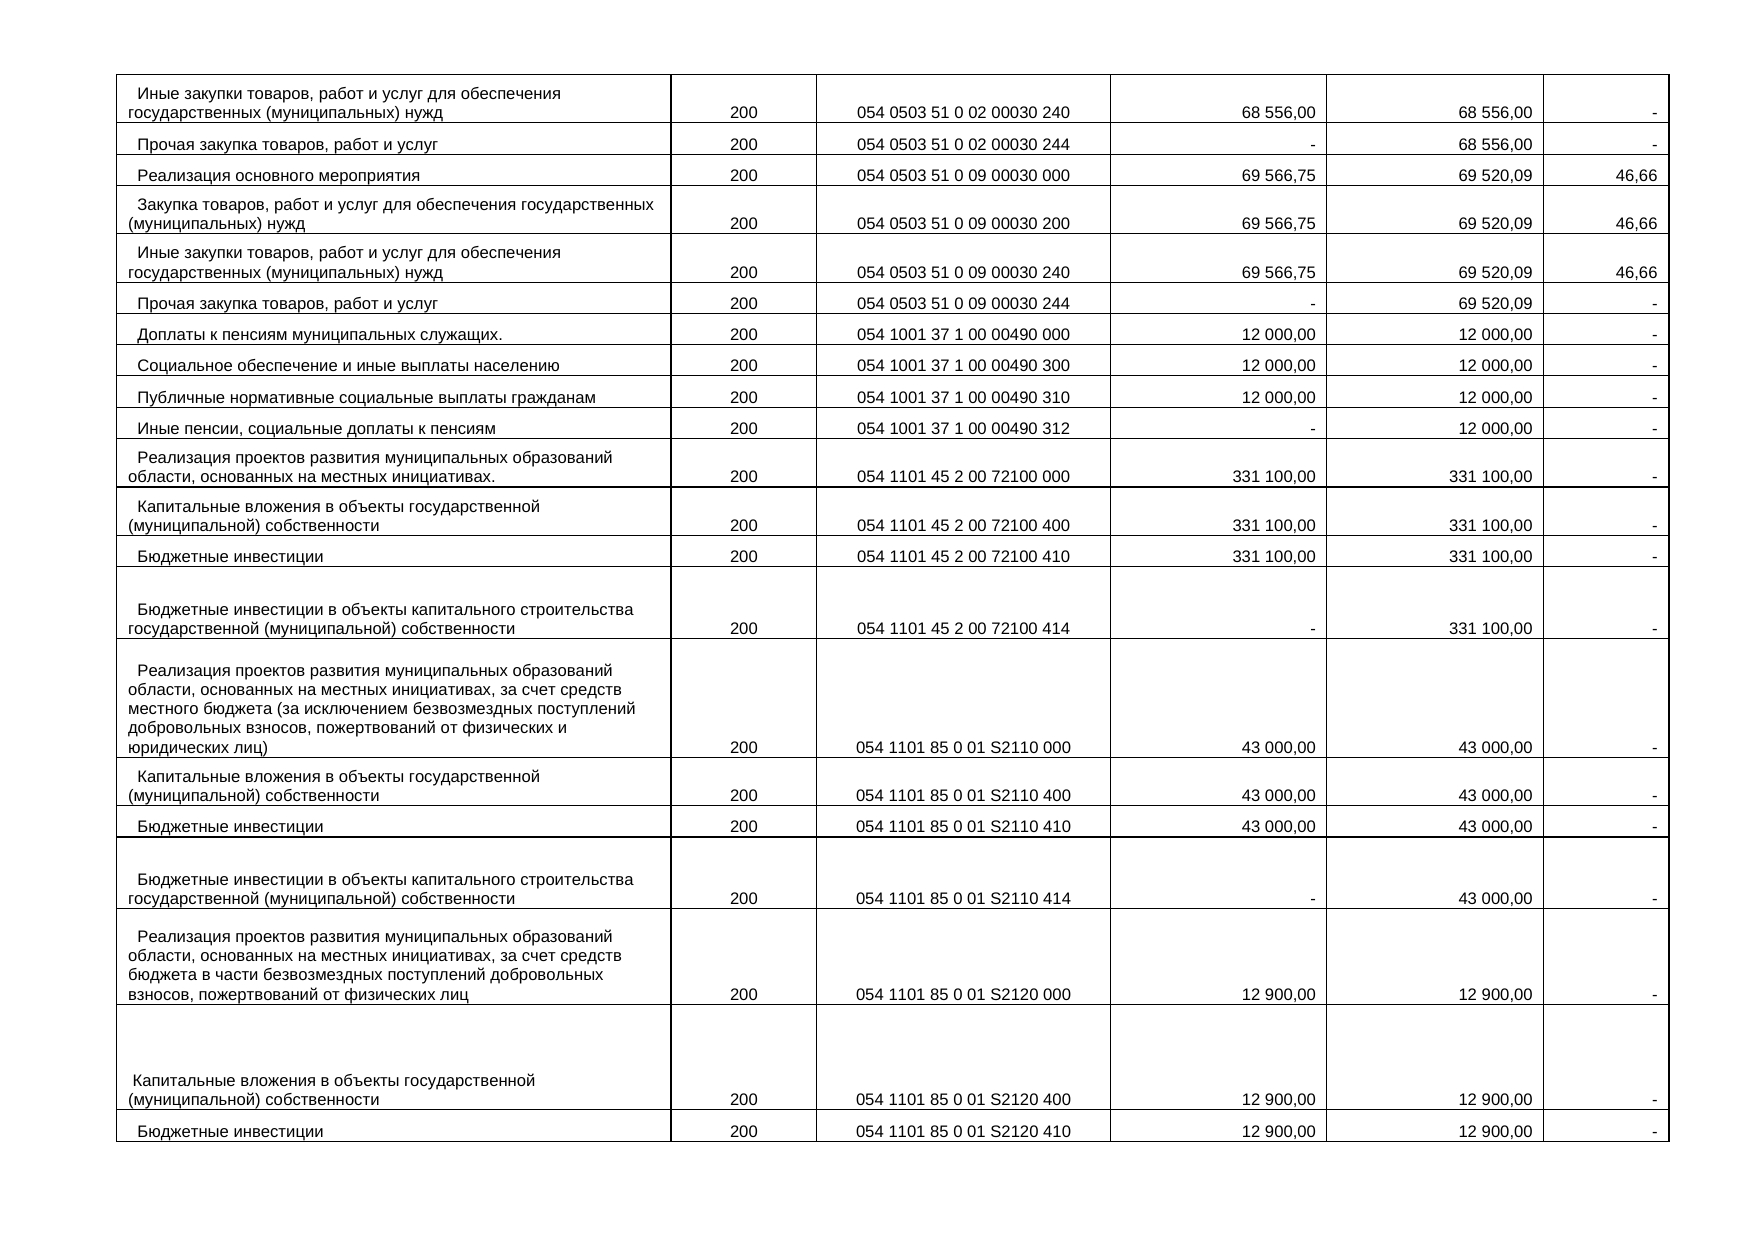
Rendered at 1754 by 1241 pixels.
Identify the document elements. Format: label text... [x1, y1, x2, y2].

table_cell - [1544, 75, 1668, 122]
table_cell 200 [672, 283, 816, 313]
table_cell - [1111, 123, 1326, 153]
table_cell 054 0503 51 0 02 00030 240 [817, 75, 1110, 122]
table_cell 43 000,00 [1327, 639, 1543, 757]
table_cell 69 566,75 [1111, 234, 1326, 282]
table_cell - [1111, 838, 1326, 908]
table_cell 200 [672, 376, 816, 407]
table_cell 331 100,00 [1327, 536, 1543, 566]
table_cell 054 1101 85 0 01 S2110 414 [817, 838, 1110, 908]
table_cell Реализация проектов развития муниципальных образований области, основанных на местных инициативах. [117, 439, 670, 486]
table_cell Иные закупки товаров, работ и услуг для обеспечения государственных (муниципальных) нужд [117, 234, 670, 282]
table_cell 68 556,00 [1327, 123, 1543, 153]
table_cell 43 000,00 [1327, 758, 1543, 805]
table_cell Иные пенсии, социальные доплаты к пенсиям [117, 408, 670, 438]
table_cell 12 900,00 [1327, 1110, 1543, 1141]
table_cell 054 1101 45 2 00 72100 410 [817, 536, 1110, 566]
table_cell Капитальные вложения в объекты государственной (муниципальной) собственности [117, 758, 670, 805]
table_cell - [1544, 909, 1668, 1003]
table_cell Бюджетные инвестиции [117, 536, 670, 566]
table_cell Бюджетные инвестиции [117, 1110, 670, 1141]
table_cell Реализация основного мероприятия [117, 155, 670, 185]
table_cell 054 1101 45 2 00 72100 414 [817, 567, 1110, 638]
table_cell 200 [672, 488, 816, 535]
table_cell - [1544, 806, 1668, 836]
table_cell 331 100,00 [1327, 439, 1543, 486]
table_cell Иные закупки товаров, работ и услуг для обеспечения государственных (муниципальных) нужд [117, 75, 670, 122]
table_cell 054 1101 45 2 00 72100 400 [817, 488, 1110, 535]
table_cell 43 000,00 [1327, 806, 1543, 836]
table_cell 12 900,00 [1111, 1005, 1326, 1109]
table_cell Публичные нормативные социальные выплаты гражданам [117, 376, 670, 407]
table_cell 12 000,00 [1327, 314, 1543, 344]
table_cell 12 000,00 [1111, 345, 1326, 375]
table_cell 12 000,00 [1111, 314, 1326, 344]
table_cell - [1544, 283, 1668, 313]
table_cell 054 0503 51 0 09 00030 000 [817, 155, 1110, 185]
table_cell - [1111, 567, 1326, 638]
table_cell 200 [672, 567, 816, 638]
table_cell 054 1001 37 1 00 00490 300 [817, 345, 1110, 375]
table_cell - [1544, 536, 1668, 566]
table_cell Реализация проектов развития муниципальных образований области, основанных на местных инициативах, за счет средств бюджета в части безвозмездных поступлений добровольных взносов, пожертвований от физических лиц [117, 909, 670, 1003]
table_cell 331 100,00 [1111, 488, 1326, 535]
table_cell Бюджетные инвестиции в объекты капитального строительства государственной (муниципальной) собственности [117, 838, 670, 908]
table_cell 054 1101 85 0 01 S2120 000 [817, 909, 1110, 1003]
table_cell 054 1001 37 1 00 00490 000 [817, 314, 1110, 344]
table_cell 12 000,00 [1111, 376, 1326, 407]
table_cell 054 1001 37 1 00 00490 310 [817, 376, 1110, 407]
table_cell Капитальные вложения в объекты государственной (муниципальной) собственности [117, 488, 670, 535]
table_cell 69 520,09 [1327, 186, 1543, 233]
table_cell 200 [672, 439, 816, 486]
table_cell 69 520,09 [1327, 283, 1543, 313]
table_cell 331 100,00 [1111, 439, 1326, 486]
table_cell 331 100,00 [1327, 488, 1543, 535]
table_cell 68 556,00 [1327, 75, 1543, 122]
table_cell 46,66 [1544, 234, 1668, 282]
table_cell 200 [672, 75, 816, 122]
table_cell - [1544, 758, 1668, 805]
table_cell 200 [672, 408, 816, 438]
table_cell 69 566,75 [1111, 186, 1326, 233]
table_cell Бюджетные инвестиции [117, 806, 670, 836]
table_cell 200 [672, 758, 816, 805]
table_cell Бюджетные инвестиции в объекты капитального строительства государственной (муниципальной) собственности [117, 567, 670, 638]
table_cell - [1544, 314, 1668, 344]
table_cell 200 [672, 1005, 816, 1109]
table_cell 68 556,00 [1111, 75, 1326, 122]
table_cell Реализация проектов развития муниципальных образований области, основанных на местных инициативах, за счет средств местного бюджета (за исключением безвозмездных поступлений добровольных взносов, пожертвований от физических и юридических лиц) [117, 639, 670, 757]
table_cell 054 1101 85 0 01 S2110 410 [817, 806, 1110, 836]
table_cell 43 000,00 [1111, 806, 1326, 836]
table_cell Доплаты к пенсиям муниципальных служащих. [117, 314, 670, 344]
table_cell 43 000,00 [1327, 838, 1543, 908]
table_cell 054 1101 85 0 01 S2110 000 [817, 639, 1110, 757]
table_cell - [1544, 1110, 1668, 1141]
table_cell 12 000,00 [1327, 345, 1543, 375]
table_cell 12 900,00 [1327, 1005, 1543, 1109]
table_cell 12 900,00 [1111, 909, 1326, 1003]
table_cell 69 520,09 [1327, 155, 1543, 185]
table_cell Прочая закупка товаров, работ и услуг [117, 123, 670, 153]
table_cell 054 1101 85 0 01 S2120 410 [817, 1110, 1110, 1141]
table_cell 054 0503 51 0 09 00030 200 [817, 186, 1110, 233]
table_cell 200 [672, 909, 816, 1003]
table_cell 200 [672, 234, 816, 282]
table_cell 200 [672, 838, 816, 908]
table_cell - [1544, 376, 1668, 407]
table_cell 46,66 [1544, 186, 1668, 233]
table_cell - [1544, 1005, 1668, 1109]
table_cell 200 [672, 314, 816, 344]
table_cell - [1544, 639, 1668, 757]
table_cell 69 566,75 [1111, 155, 1326, 185]
table_cell 054 1101 85 0 01 S2110 400 [817, 758, 1110, 805]
table_cell Закупка товаров, работ и услуг для обеспечения государственных (муниципальных) нужд [117, 186, 670, 233]
table_cell 200 [672, 155, 816, 185]
table_cell - [1544, 408, 1668, 438]
table_cell 43 000,00 [1111, 639, 1326, 757]
table_cell 200 [672, 536, 816, 566]
table_cell - [1544, 838, 1668, 908]
table_cell - [1544, 123, 1668, 153]
table_cell 12 900,00 [1327, 909, 1543, 1003]
table_cell 200 [672, 639, 816, 757]
table_cell - [1544, 345, 1668, 375]
table_cell 12 000,00 [1327, 376, 1543, 407]
table_cell 200 [672, 123, 816, 153]
table_cell 054 0503 51 0 09 00030 244 [817, 283, 1110, 313]
table_cell - [1544, 488, 1668, 535]
table_cell Прочая закупка товаров, работ и услуг [117, 283, 670, 313]
table_cell 331 100,00 [1327, 567, 1543, 638]
table_cell 12 000,00 [1327, 408, 1543, 438]
table_cell 054 1101 85 0 01 S2120 400 [817, 1005, 1110, 1109]
table_cell 054 0503 51 0 09 00030 240 [817, 234, 1110, 282]
table_cell 43 000,00 [1111, 758, 1326, 805]
table_cell - [1111, 408, 1326, 438]
table_cell 054 1101 45 2 00 72100 000 [817, 439, 1110, 486]
table_cell - [1544, 439, 1668, 486]
table_cell Капитальные вложения в объекты государственной (муниципальной) собственности [117, 1005, 670, 1109]
table_cell 46,66 [1544, 155, 1668, 185]
table_cell - [1544, 567, 1668, 638]
table_cell 200 [672, 806, 816, 836]
table_cell - [1111, 283, 1326, 313]
table_cell 12 900,00 [1111, 1110, 1326, 1141]
table_cell 331 100,00 [1111, 536, 1326, 566]
table_cell 054 0503 51 0 02 00030 244 [817, 123, 1110, 153]
table_cell 69 520,09 [1327, 234, 1543, 282]
table_cell 200 [672, 1110, 816, 1141]
table_cell 200 [672, 345, 816, 375]
table_cell Социальное обеспечение и иные выплаты населению [117, 345, 670, 375]
table_cell 200 [672, 186, 816, 233]
table_cell 054 1001 37 1 00 00490 312 [817, 408, 1110, 438]
